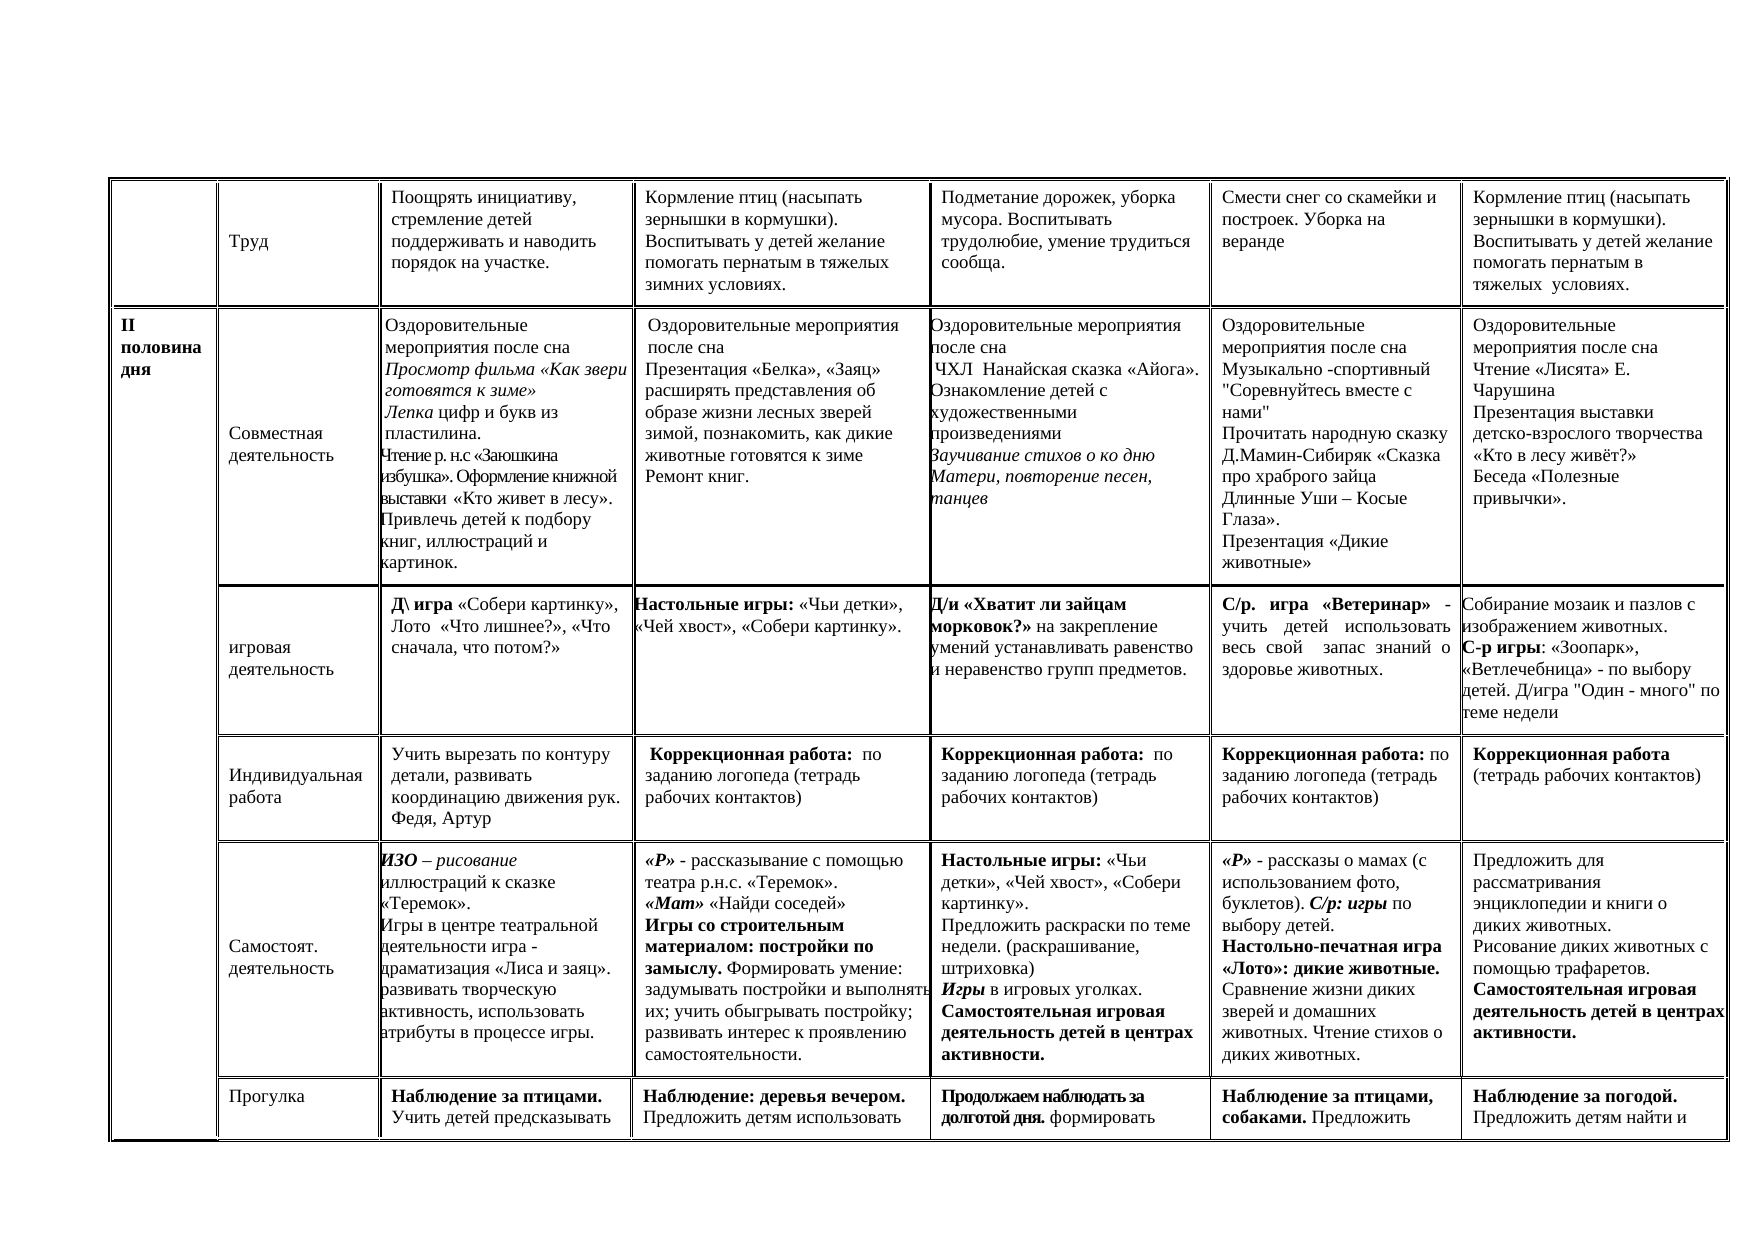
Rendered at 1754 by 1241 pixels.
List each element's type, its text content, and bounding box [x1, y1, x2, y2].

table_cell Смести снег со скамейки и построек. Уборка на веранде [1211, 181, 1462, 305]
table_cell Д/и «Хватит ли зайцам морковок?» на закрепление умений устанавливать равенство и неравенство групп предметов. [932, 587, 1209, 733]
table_cell Учить вырезать по контуру детали, развивать координацию движения рук. Федя, Артур [382, 737, 632, 840]
table_cell Самостоят. деятельность [219, 843, 378, 1076]
table_cell Коррекционная работа: по заданию логопеда (тетрадь рабочих контактов) [1212, 737, 1460, 840]
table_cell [632, 1079, 930, 1139]
table_cell Кормление птиц (насыпать зернышки в кормушки). Воспитывать у детей желание помогать пернатым в тяжелых условиях. [1462, 177, 1728, 305]
table_cell Коррекционная работа (тетрадь рабочих контактов) [1463, 734, 1727, 840]
table_cell Настольные игры: «Чьи детки», «Чей хвост», «Собери картинку». [636, 587, 929, 733]
table_cell Труд [218, 179, 380, 305]
table_cell Оздоровительные мероприятия после сна Чтение «Лисята» Е. Чарушина Презентация выставки детско-взрослого творчества «Кто в лесу живёт?» Беседа «Полезные привычки». [1463, 305, 1727, 584]
table_cell Предложить для рассматривания энциклопедии и книги о диких животных. Рисование диких животных с помощью трафаретов. Самостоятельная игровая деятельность детей в центрах активности. [1462, 840, 1728, 1076]
table_cell ИЗО – рисование иллюстраций к сказке «Теремок». Игры в центре театральной деятельности игра - драматизация «Лиса и заяц». развивать творческую активность, использовать атрибуты в процессе игры. [382, 843, 632, 1076]
table_cell Оздоровительные мероприятия после сна ЧХЛ Нанайская сказка «Айога». Ознакомление детей с художественными произведениями Заучивание стихов о ко дню Матери, повторение песен, танцев [932, 309, 1209, 584]
table_cell Подметание дорожек, уборка мусора. Воспитывать трудолюбие, умение трудиться сообща. [930, 181, 1211, 305]
table_cell игровая деятельность [219, 587, 378, 733]
table_cell Поощрять инициативу, стремление детей поддерживать и наводить порядок на участке. [380, 179, 634, 305]
table_cell Собирание мозаик и пазлов с изображением животных. С-р игры: «Зоопарк», «Ветлечебница» - по выбору детей. Д/игра "Один - много" по теме недели [1463, 584, 1726, 733]
table_cell Совместная деятельность [219, 309, 378, 584]
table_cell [1462, 1076, 1728, 1139]
table_cell Оздоровительные мероприятия после сна Просмотр фильма «Как звери готовятся к зиме» Лепка цифр и букв из пластилина. Чтение р. н.с «Заюшкина избушка». Оформление книжной выставки «Кто живет в лесу». Привлечь детей к подбору книг, иллюстраций и картинок. [382, 309, 632, 584]
table_cell Оздоровительные мероприятия после сна Презентация «Белка», «Заяц» расширять представления об образе жизни лесных зверей зимой, познакомить, как дикие животные готовятся к зиме Ремонт книг. [636, 309, 929, 584]
table_cell «Р» - рассказывание с помощью театра р.н.с. «Теремок». «Мат» «Найди соседей» Игры со строительным материалом: постройки по замыслу. Формировать умение: задумывать постройки и выполнять их; учить обыгрывать постройку; развивать интерес к проявлению самостоятельности. [636, 843, 929, 1076]
table_cell Коррекционная работа: по заданию логопеда (тетрадь рабочих контактов) [636, 737, 929, 840]
table_cell Настольные игры: «Чьи детки», «Чей хвост», «Собери картинку». Предложить раскраски по теме недели. (раскрашивание, штриховка) Игры в игровых уголках. Самостоятельная игровая деятельность детей в центрах активности. [932, 843, 1209, 1076]
table_cell Кормление птиц (насыпать зернышки в кормушки). Воспитывать у детей желание помогать пернатым в тяжелых зимних условиях. [634, 179, 930, 305]
table_cell С/р. игра «Ветеринар» - учить детей использовать весь свой запас знаний о здоровье животных. [1212, 587, 1460, 733]
table_cell Коррекционная работа: по заданию логопеда (тетрадь рабочих контактов) [932, 737, 1209, 840]
table_cell Д\ игра «Собери картинку», Лото «Что лишнее?», «Что сначала, что потом?» [382, 587, 632, 733]
table_cell Индивидуальная работа [219, 737, 378, 840]
table_cell II половина дня [112, 305, 218, 1139]
table_cell «Р» - рассказы о мамах (с использованием фото, буклетов). С/р: игры по выбору детей. Настольно-печатная игра «Лото»: дикие животные. Сравнение жизни диких зверей и домашних животных. Чтение стихов о диких животных. [1212, 843, 1460, 1076]
table_cell Оздоровительные мероприятия после сна Музыкально -спортивный "Соревнуйтесь вместе с нами" Прочитать народную сказку Д.Мамин-Сибиряк «Сказка про храброго зайца Длинные Уши – Косые Глаза». Презентация «Дикие животные» [1212, 309, 1460, 584]
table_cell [1211, 1079, 1461, 1139]
table_cell Прогулка [218, 1076, 380, 1139]
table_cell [931, 1079, 1210, 1139]
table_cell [380, 1079, 632, 1139]
